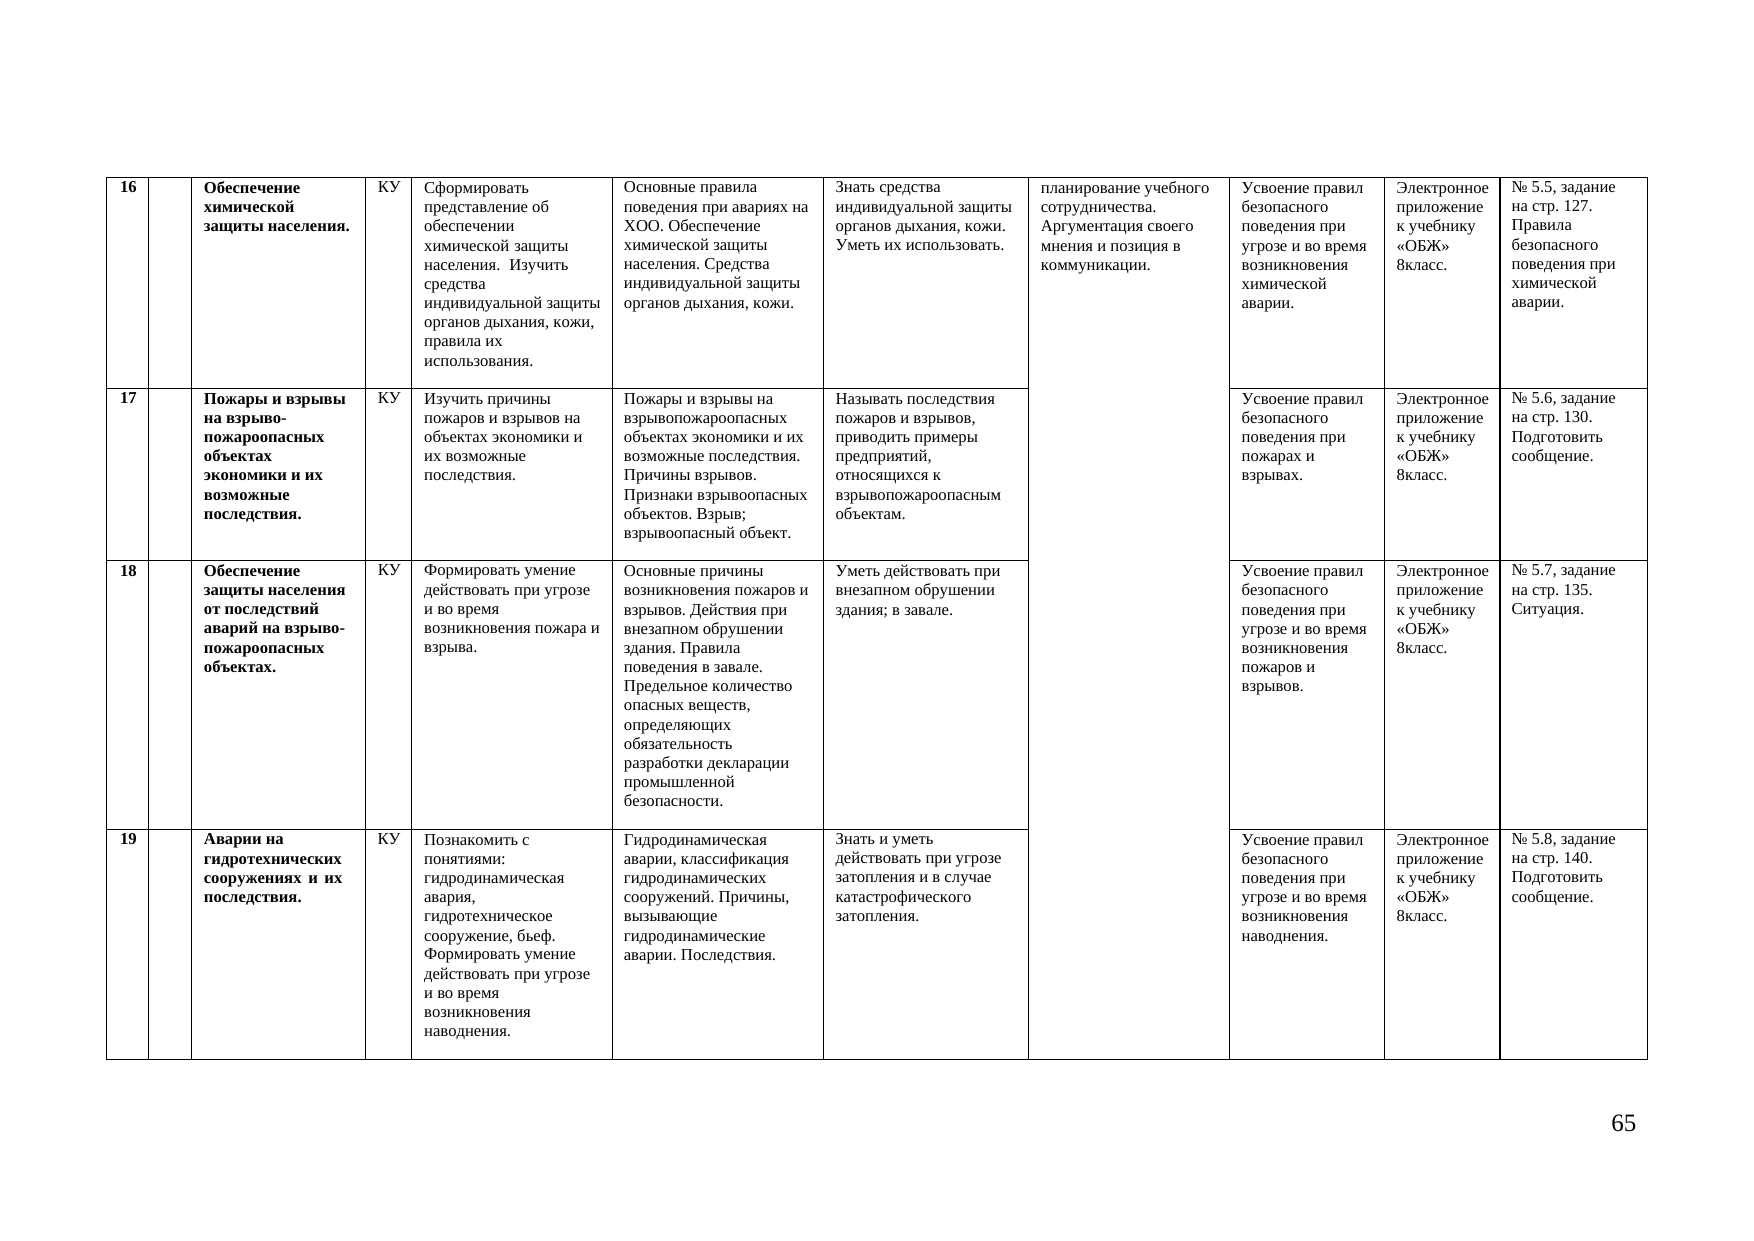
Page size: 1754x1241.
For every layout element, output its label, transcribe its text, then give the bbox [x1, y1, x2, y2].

table_cell Усвоение правил безопасного поведения при угрозе и во время возникновения наводнения. [1230, 830, 1384, 1058]
table_cell Изучить причины пожаров и взрывов на объектах экономики и их возможные последствия. [412, 389, 612, 560]
table_cell Гидродинамическая аварии, классификация гидродинамических сооружений. Причины, вызывающие гидродинамические аварии. Последствия. [613, 830, 823, 1058]
table_cell Называть последствия пожаров и взрывов, приводить примеры предприятий, относящихся к взрывопожароопасным объектам. [824, 389, 1028, 560]
table_cell № 5.8, задание на стр. 140. Подготовить сообщение. [1501, 830, 1647, 1058]
table_cell [149, 389, 191, 560]
table_cell Обеспечение защиты населения от последствий аварий на взрыво- пожароопасных объектах. [192, 561, 365, 828]
table_header Основные правила поведения при авариях на ХОО. Обеспечение химической защиты населения. Средства индивидуальной защиты органов дыхания, кожи. [613, 178, 823, 387]
table_cell Знать и уметь действовать при угрозе затопления и в случае катастрофического затопления. [824, 830, 1028, 1058]
table_header планирование учебного сотрудничества. Аргументация своего мнения и позиция в коммуникации. [1029, 178, 1229, 1058]
table_cell Усвоение правил безопасного поведения при угрозе и во время возникновения пожаров и взрывов. [1230, 561, 1384, 828]
table_cell КУ [366, 389, 411, 560]
table_cell Пожары и взрывы на взрывопожароопасных объектах экономики и их возможные последствия. Причины взрывов. Признаки взрывоопасных объектов. Взрыв; взрывоопасный объект. [613, 389, 823, 560]
table_header 16 [107, 178, 148, 387]
table_cell Основные причины возникновения пожаров и взрывов. Действия при внезапном обрушении здания. Правила поведения в завале. Предельное количество опасных веществ, определяющих обязательность разработки декларации промышленной безопасности. [613, 561, 823, 828]
table_header Усвоение правил безопасного поведения при угрозе и во время возникновения химической аварии. [1230, 178, 1384, 387]
table_cell Электронное приложение к учебнику «ОБЖ» 8класс. [1385, 830, 1499, 1058]
table_cell № 5.7, задание на стр. 135. Ситуация. [1501, 561, 1647, 828]
table_cell Формировать умение действовать при угрозе и во время возникновения пожара и взрыва. [412, 561, 612, 828]
table_header Сформировать представление об обеспечении химической защиты населения. Изучить средства индивидуальной защиты органов дыхания, кожи, правила их использования. [412, 178, 612, 387]
table_cell Аварии на гидротехнических сооружениях и их последствия. [192, 830, 365, 1058]
table_cell [149, 830, 191, 1058]
table_header № 5.5, задание на стр. 127. Правила безопасного поведения при химической аварии. [1501, 178, 1647, 387]
table_cell Познакомить с понятиями: гидродинамическая авария, гидротехническое сооружение, бьеф. Формировать умение действовать при угрозе и во время возникновения наводнения. [412, 830, 612, 1058]
table_cell КУ [366, 561, 411, 828]
table_header КУ [366, 178, 411, 387]
table_header Электронное приложение к учебнику «ОБЖ» 8класс. [1385, 178, 1499, 387]
table_cell Уметь действовать при внезапном обрушении здания; в завале. [824, 561, 1028, 828]
table_cell Усвоение правил безопасного поведения при пожарах и взрывах. [1230, 389, 1384, 560]
table_cell 19 [107, 830, 148, 1058]
table_cell Электронное приложение к учебнику «ОБЖ» 8класс. [1385, 561, 1499, 828]
table_header [149, 178, 191, 387]
table_header Обеспечение химической защиты населения. [192, 178, 365, 387]
table_cell 18 [107, 561, 148, 828]
table_cell 17 [107, 389, 148, 560]
table_cell Пожары и взрывы на взрыво- пожароопасных объектах экономики и их возможные последствия. [192, 389, 365, 560]
table_header Знать средства индивидуальной защиты органов дыхания, кожи. Уметь их использовать. [824, 178, 1028, 387]
table_cell № 5.6, задание на стр. 130. Подготовить сообщение. [1501, 389, 1647, 560]
table_cell [149, 561, 191, 828]
table_cell КУ [366, 830, 411, 1058]
table_cell Электронное приложение к учебнику «ОБЖ» 8класс. [1385, 389, 1499, 560]
